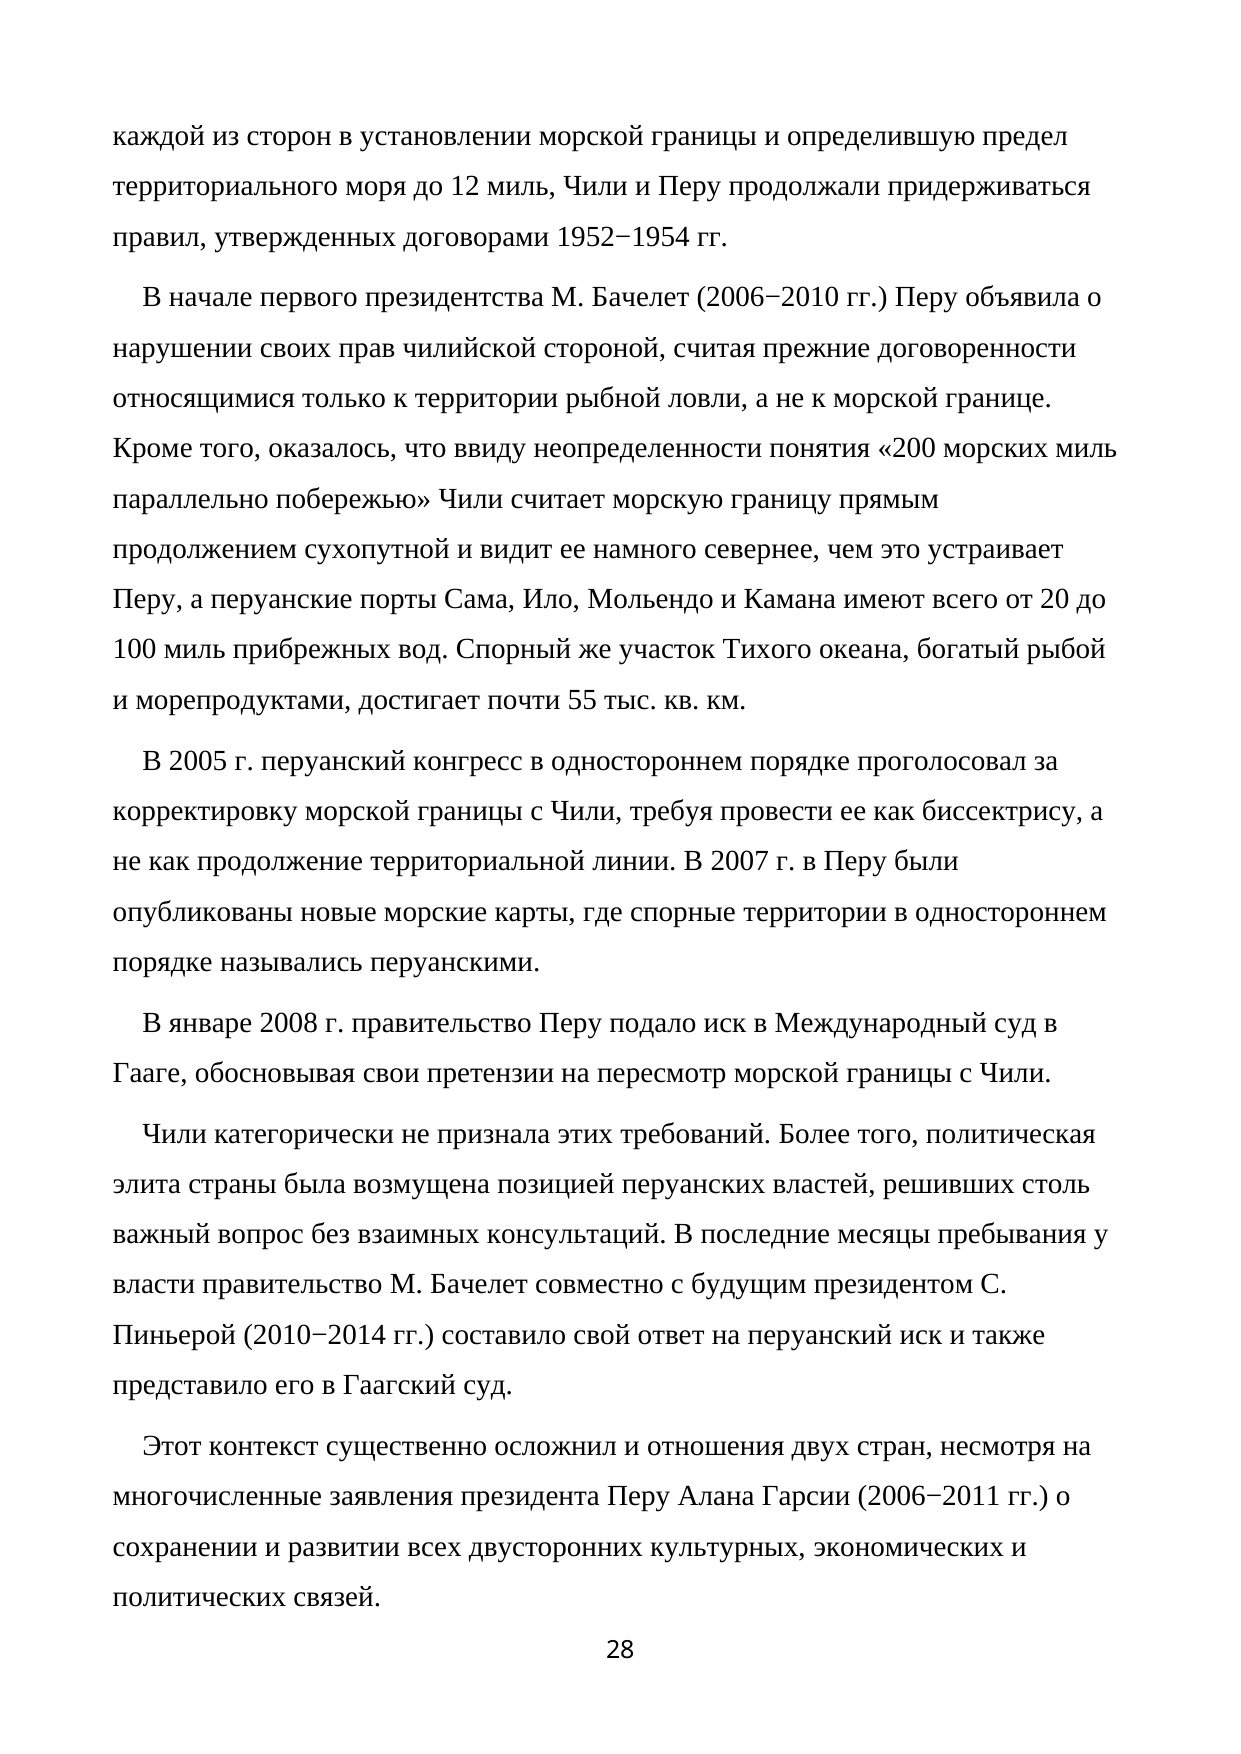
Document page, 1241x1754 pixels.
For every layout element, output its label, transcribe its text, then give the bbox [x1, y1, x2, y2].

text В начале первого президентства М. Бачелет (2006−2010 гг.) Перу объявила о нарушении своих прав чилийской стороной, считая прежние договоренности относящимися только к территории рыбной ловли, а не к морской границе. Кроме того, оказалось, что ввиду неопределенности понятия «200 морских миль параллельно побережью» Чили считает морскую границу прямым продолжением сухопутной и видит ее намного севернее, чем это устраивает Перу, а перуанские порты Сама, Ило, Мольендо и Камана имеют всего от 20 до 100 миль прибрежных вод. Спорный же участок Тихого океана, богатый рыбой и морепродуктами, достигает почти 55 тыс. кв. км. [112, 279, 1128, 716]
text В январе 2008 г. правительство Перу подало иск в Международный суд в Гааге, обосновывая свои претензии на пересмотр морской границы с Чили. [112, 1005, 1128, 1088]
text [112, 118, 1128, 252]
text В 2005 г. перуанский конгресс в одностороннем порядке проголосовал за корректировку морской границы с Чили, требуя провести ее как биссектрису, а не как продолжение территориальной линии. В 2007 г. в Перу были опубликованы новые морские карты, где спорные территории в одностороннем порядке назывались перуанскими. [112, 743, 1128, 977]
text Чили категорически не признала этих требований. Более того, политическая элита страны была возмущена позицией перуанских властей, решивших столь важный вопрос без взаимных консультаций. В последние месяцы пребывания у власти правительство М. Бачелет совместно с будущим президентом С. Пиньерой (2010−2014 гг.) составило свой ответ на перуанский иск и также представило его в Гаагский суд. [112, 1116, 1128, 1401]
text Этот контекст существенно осложнил и отношения двух стран, несмотря на многочисленные заявления президента Перу Алана Гарсии (2006−2011 гг.) о сохранении и развитии всех двусторонних культурных, экономических и политических связей. [112, 1428, 1128, 1612]
